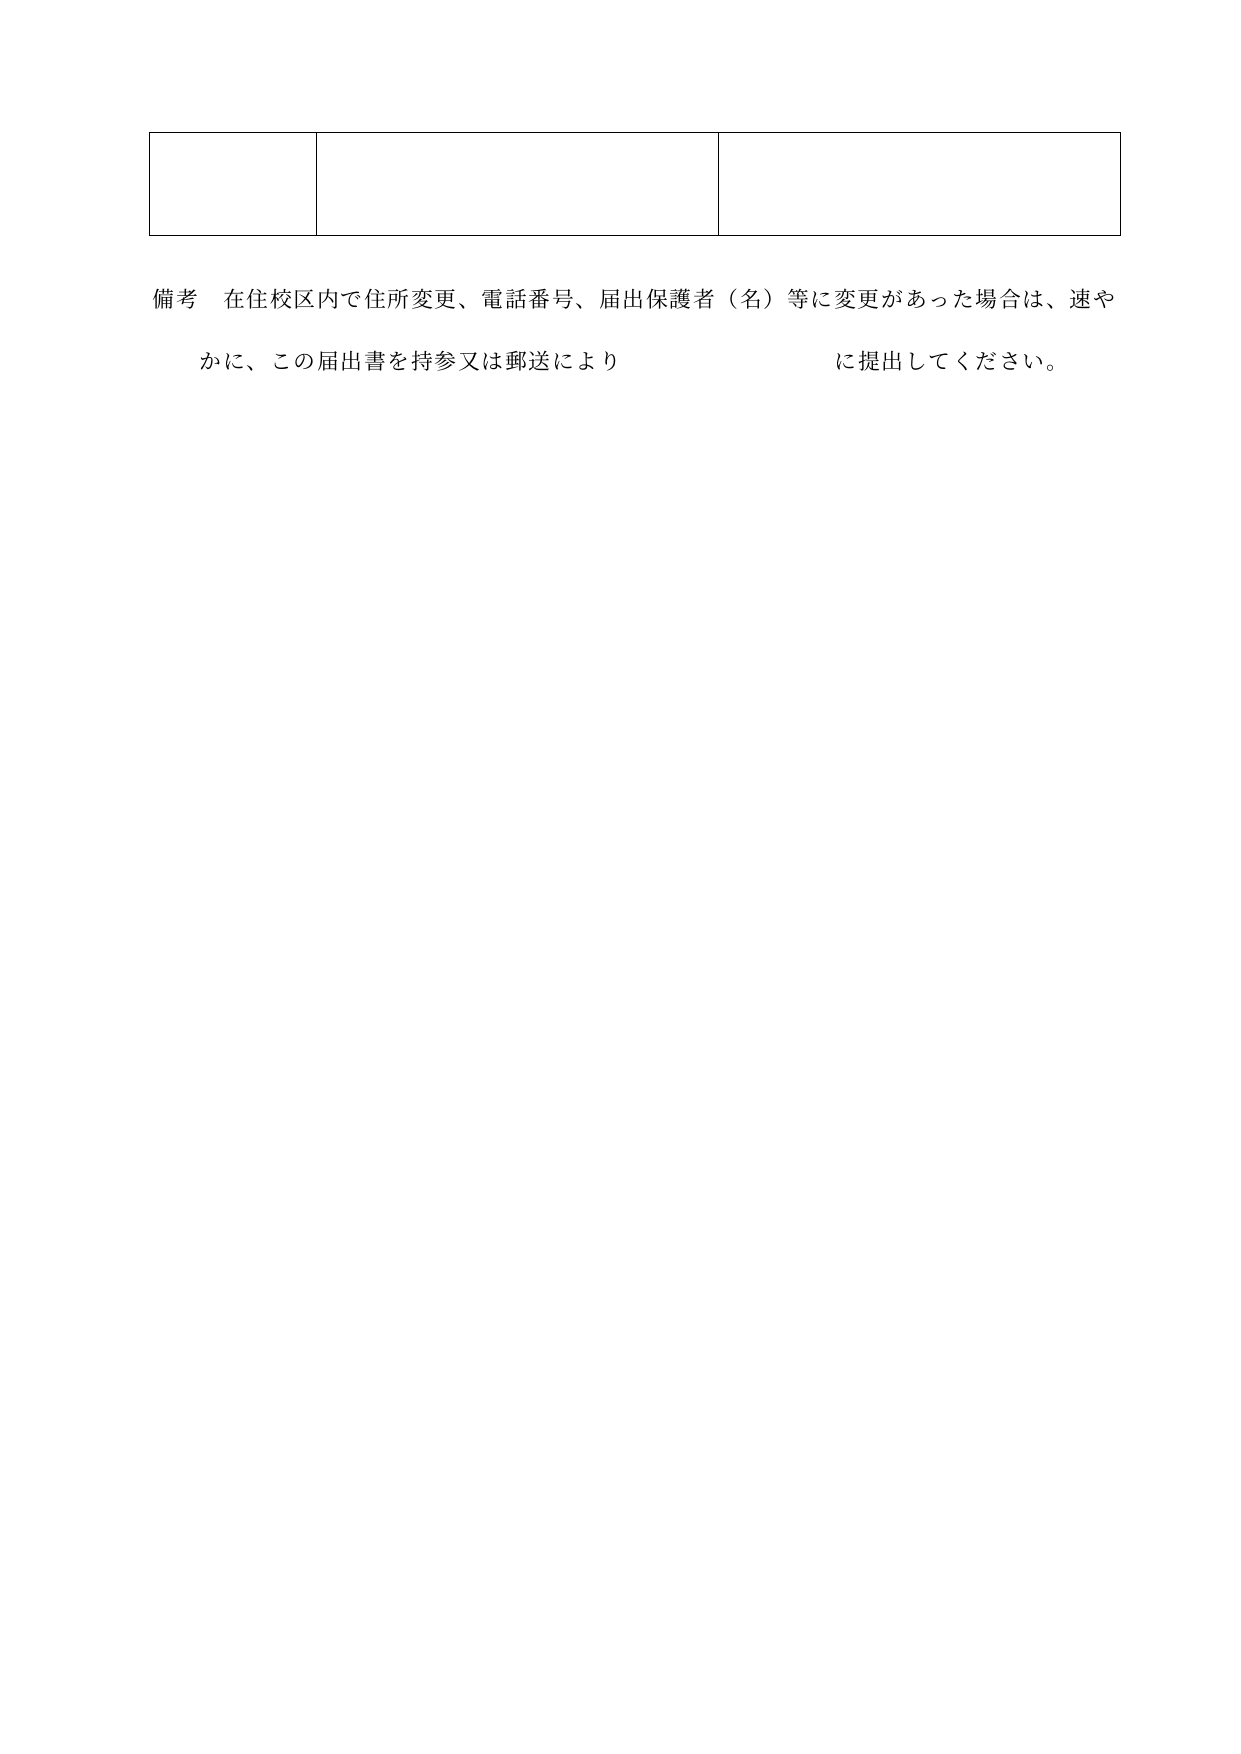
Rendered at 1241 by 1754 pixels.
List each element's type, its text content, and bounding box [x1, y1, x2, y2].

table_cell [150, 133, 316, 234]
text 備考 在住校区内で住所変更、電話番号、届出保護者（名）等に変更があった場合は、速やかに、この届出書を持参又は郵送により に提出してください。 [152, 267, 1117, 391]
table_cell [317, 133, 718, 234]
table_cell [719, 133, 1120, 234]
